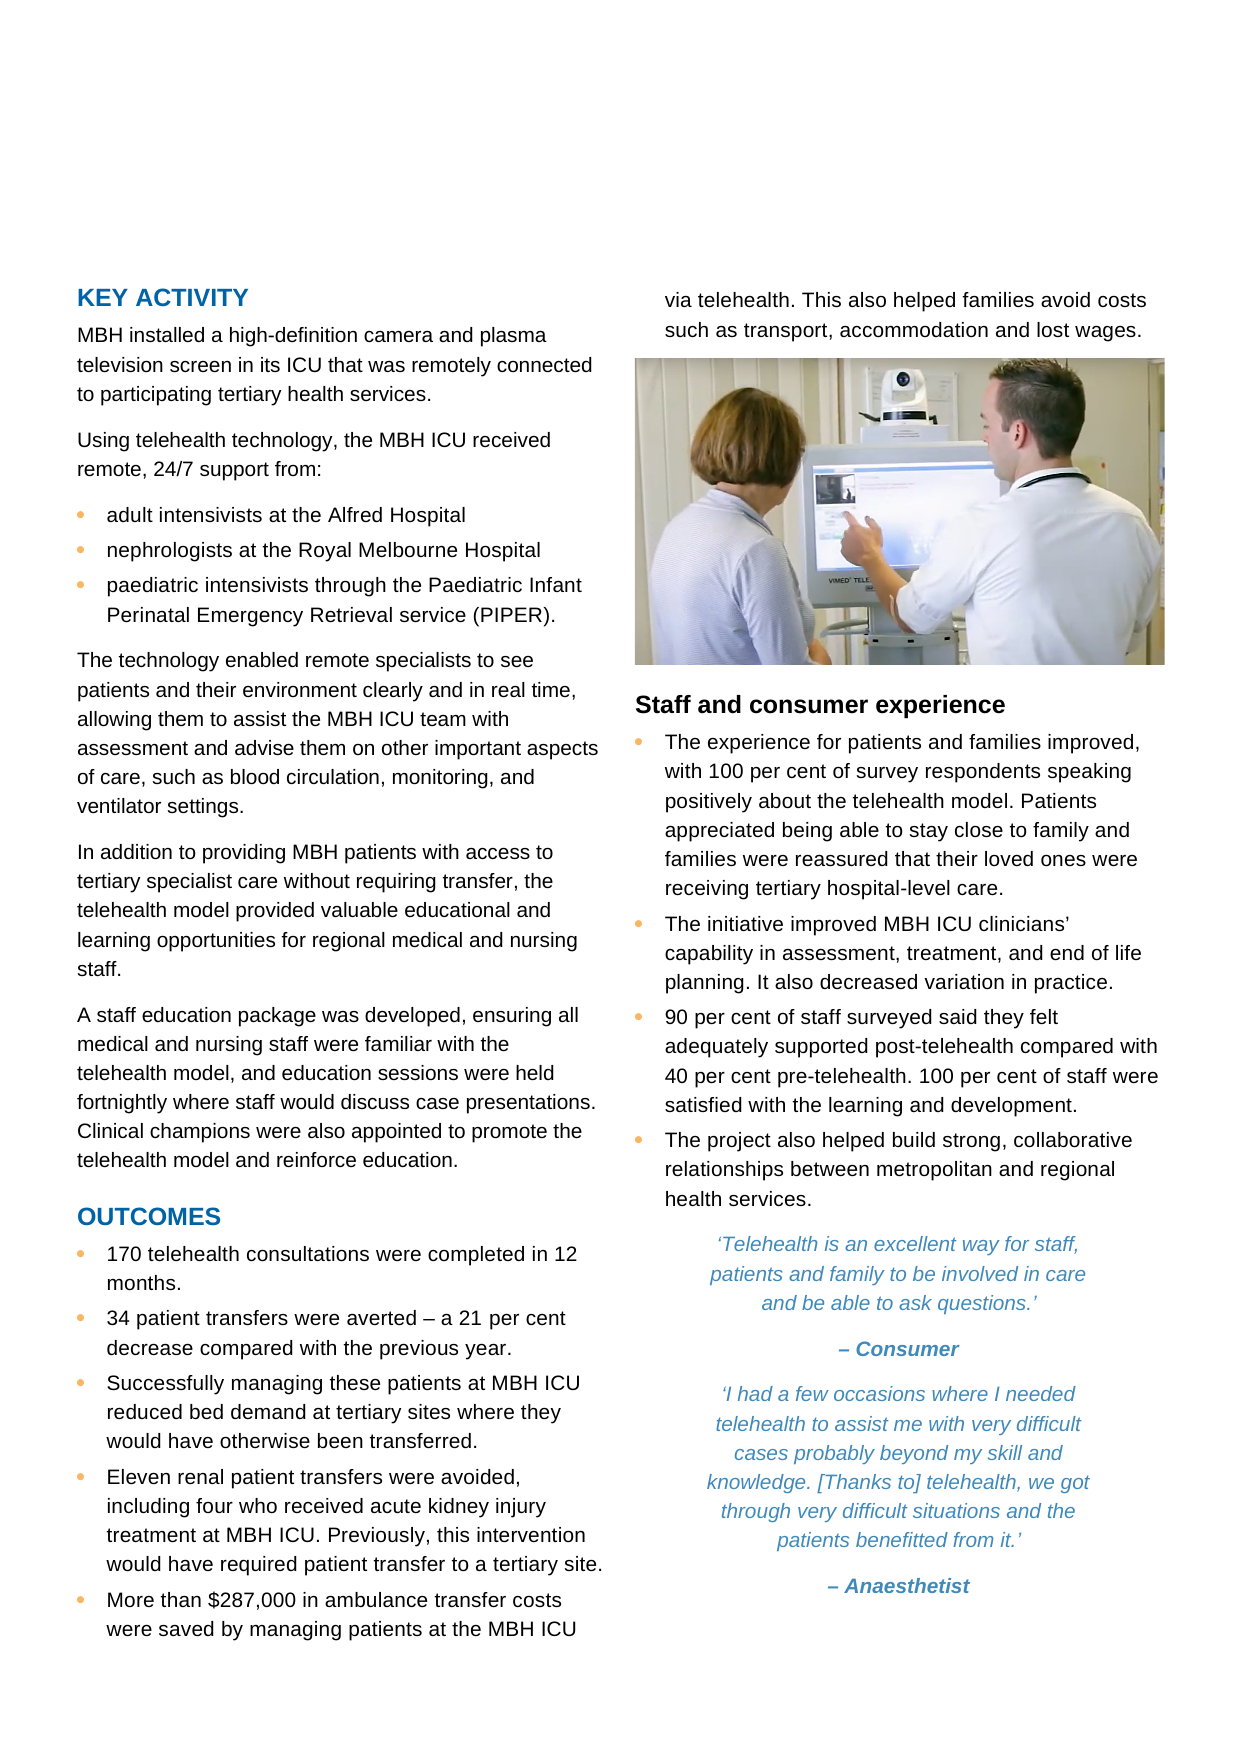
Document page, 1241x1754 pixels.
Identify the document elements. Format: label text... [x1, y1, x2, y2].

text Successfully managing these patients at MBH ICU reduced bed demand at tertiary sites where they would have otherwise been transferred. [77, 1366, 605, 1453]
text ‘I had a few occasions where I needed telehealth to assist me with very difficult cases probably beyond my skill and knowledge. [Thanks to] telehealth, we got through very difficult situations and the patients benefitted from it.’ [694, 1377, 1104, 1552]
text 34 patient transfers were averted – a 21 per cent decrease compared with the previous year. [77, 1301, 605, 1359]
text The project also helped build strong, collaborative relationships between metropolitan and regional health services. [635, 1123, 1163, 1210]
text More than $287,000 in ambulance transfer costs were saved by managing patients at the MBH ICU via telehealth. This also helped families avoid costs such as transport, accommodation and lost wages. [77, 1582, 605, 1641]
text The experience for patients and families improved, with 100 per cent of survey respondents speaking positively about the telehealth model. Patients appreciated being able to stay close to family and families were reassured that their loved ones were receiving tertiary hospital-level care. [635, 725, 1163, 900]
subtitle In addition to providing MBH patients with access to tertiary specialist care without requiring transfer, the telehealth model provided valuable educational and learning opportunities for regional medical and nursing staff. [77, 835, 605, 981]
picture [634, 358, 1165, 665]
text paediatric intensivists through the Paediatric Infant Perinatal Emergency Retrieval service (PIPER). [77, 568, 605, 626]
text Eleven renal patient transfers were avoided, including four who received acute kidney injury treatment at MBH ICU. Previously, this intervention would have required patient transfer to a tertiary site. [77, 1459, 605, 1576]
text 170 telehealth consultations were completed in 12 months. [77, 1236, 605, 1295]
text – Consumer [694, 1331, 1104, 1360]
subtitle A staff education package was developed, ensuring all medical and nursing staff were familiar with the telehealth model, and education sessions were held fortnightly where staff would discuss case presentations. Clinical champions were also appointed to promote the telehealth model and reinforce education. [77, 997, 605, 1172]
subtitle Using telehealth technology, the MBH ICU received remote, 24/7 support from: [77, 422, 605, 481]
text The technology enabled remote specialists to see patients and their environment clearly and in real time, allowing them to assist the MBH ICU team with assessment and advise them on other important aspects of care, such as blood circulation, monitoring, and ventilator settings. [77, 643, 605, 818]
subtitle MBH installed a high-definition camera and plasma television screen in its ICU that was remotely connected to participating tertiary health services. [77, 318, 605, 406]
text More than $287,000 in ambulance transfer costs were saved by managing patients at the MBH ICU via telehealth. This also helped families avoid costs such as transport, accommodation and lost wages. [635, 283, 1163, 341]
subtitle Staff and consumer experience [635, 690, 1163, 719]
text – Anaesthetist [694, 1569, 1104, 1598]
text ‘Telehealth is an excellent way for staff, patients and family to be involved in care and be able to ask questions.’ [694, 1227, 1104, 1314]
text 90 per cent of staff surveyed said they felt adequately supported post-telehealth compared with 40 per cent pre-telehealth. 100 per cent of staff were satisfied with the learning and development. [635, 1000, 1163, 1117]
text The initiative improved MBH ICU clinicians’ capability in assessment, treatment, and end of life planning. It also decreased variation in practice. [635, 906, 1163, 994]
subtitle Outcomes [77, 1201, 605, 1230]
subtitle Key activity [77, 283, 605, 312]
text nephrologists at the Royal Melbourne Hospital [77, 533, 605, 562]
text adult intensivists at the Alfred Hospital [77, 497, 605, 526]
